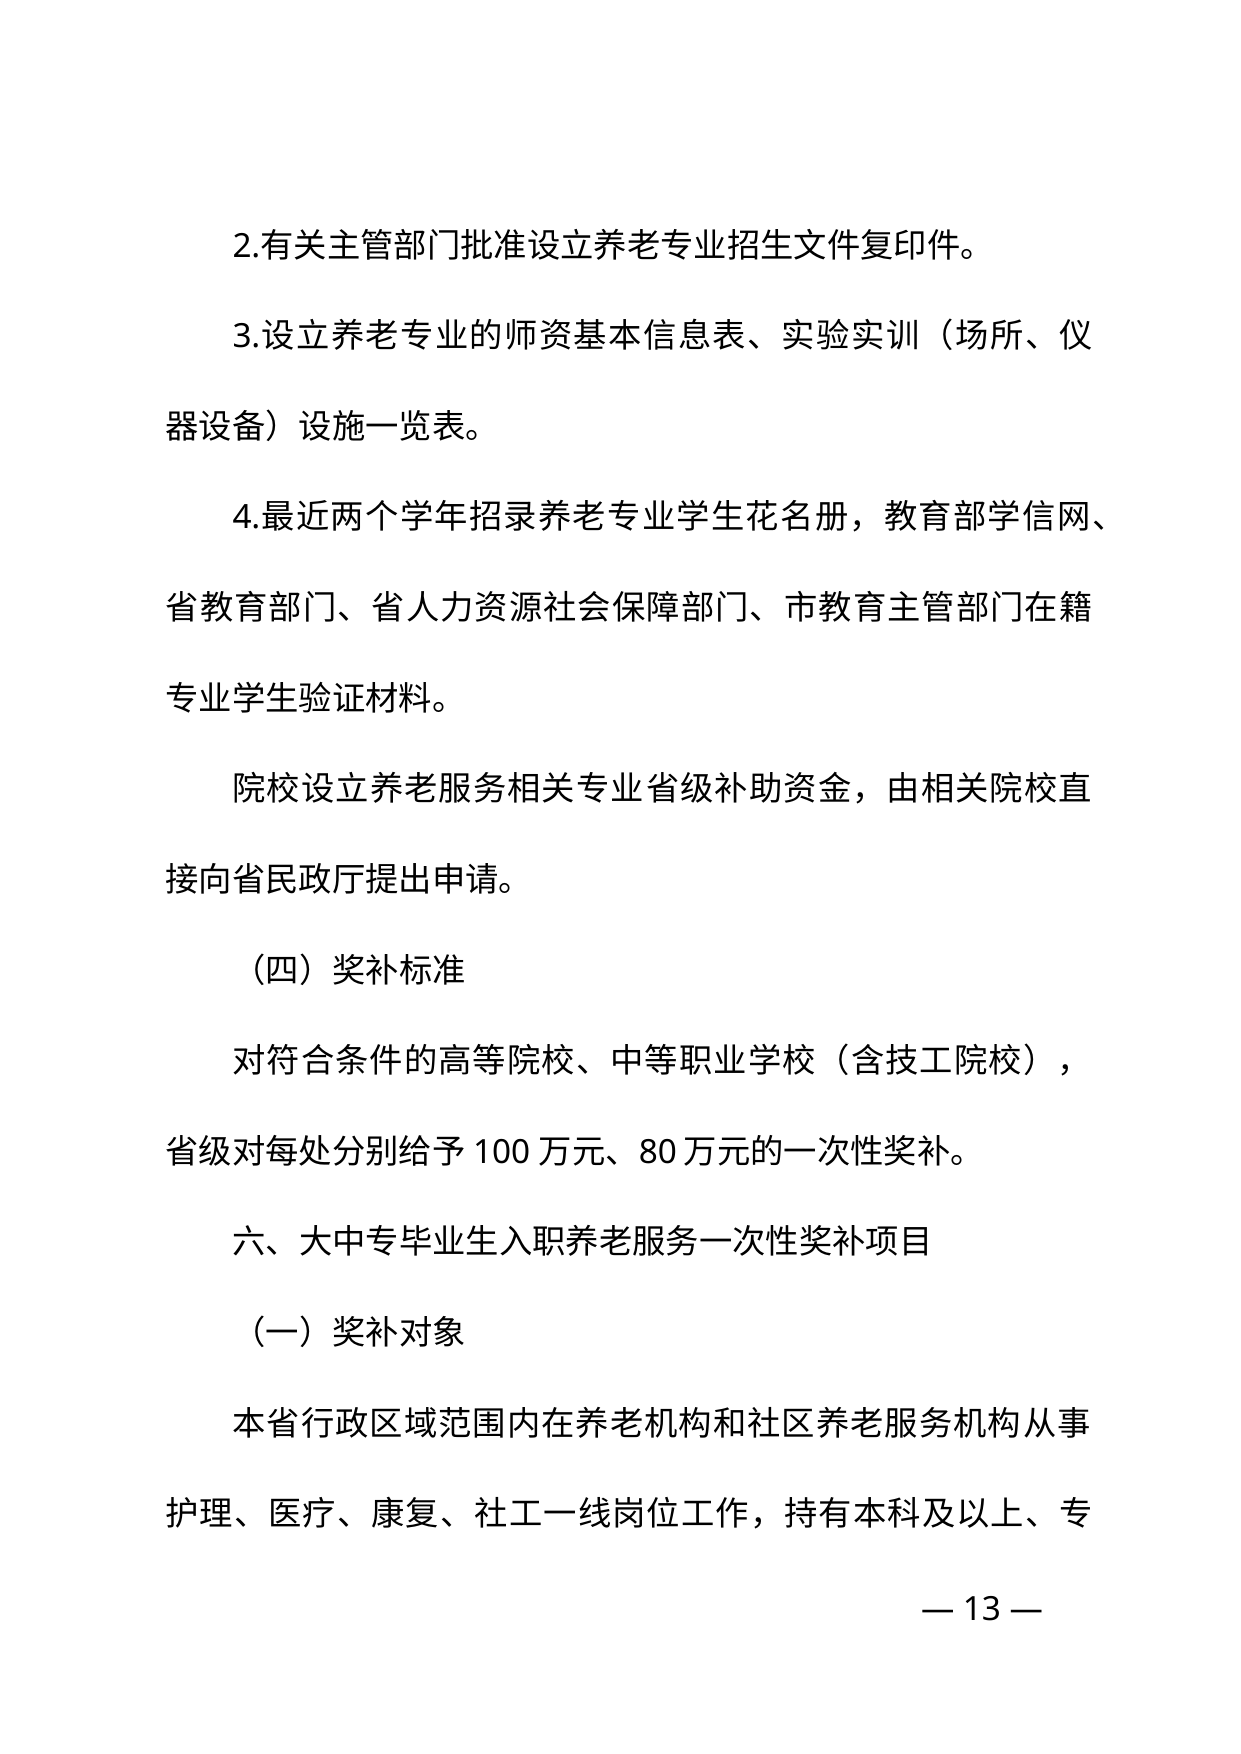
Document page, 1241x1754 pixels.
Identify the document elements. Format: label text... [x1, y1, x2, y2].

text 3.设立养老专业的师资基本信息表、实验实训（场所、仪器设备）设施一览表。 [165, 288, 1093, 469]
text 4.最近两个学年招录养老专业学生花名册，教育部学信网、省教育部门、省人力资源社会保障部门、市教育主管部门在籍专业学生验证材料。 [165, 469, 1093, 741]
text （一）奖补对象 [165, 1285, 1093, 1375]
text 对符合条件的高等院校、中等职业学校（含技工院校），省级对每处分别给予 100 万元、80万元的一次性奖补。 [165, 1013, 1093, 1194]
text 2.有关主管部门批准设立养老专业招生文件复印件。 [165, 197, 1093, 288]
text （四）奖补标准 [165, 922, 1093, 1013]
text 院校设立养老服务相关专业省级补助资金，由相关院校直接向省民政厅提出申请。 [165, 741, 1093, 922]
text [165, 1375, 1093, 1557]
text 六、大中专毕业生入职养老服务一次性奖补项目 [165, 1194, 1093, 1285]
